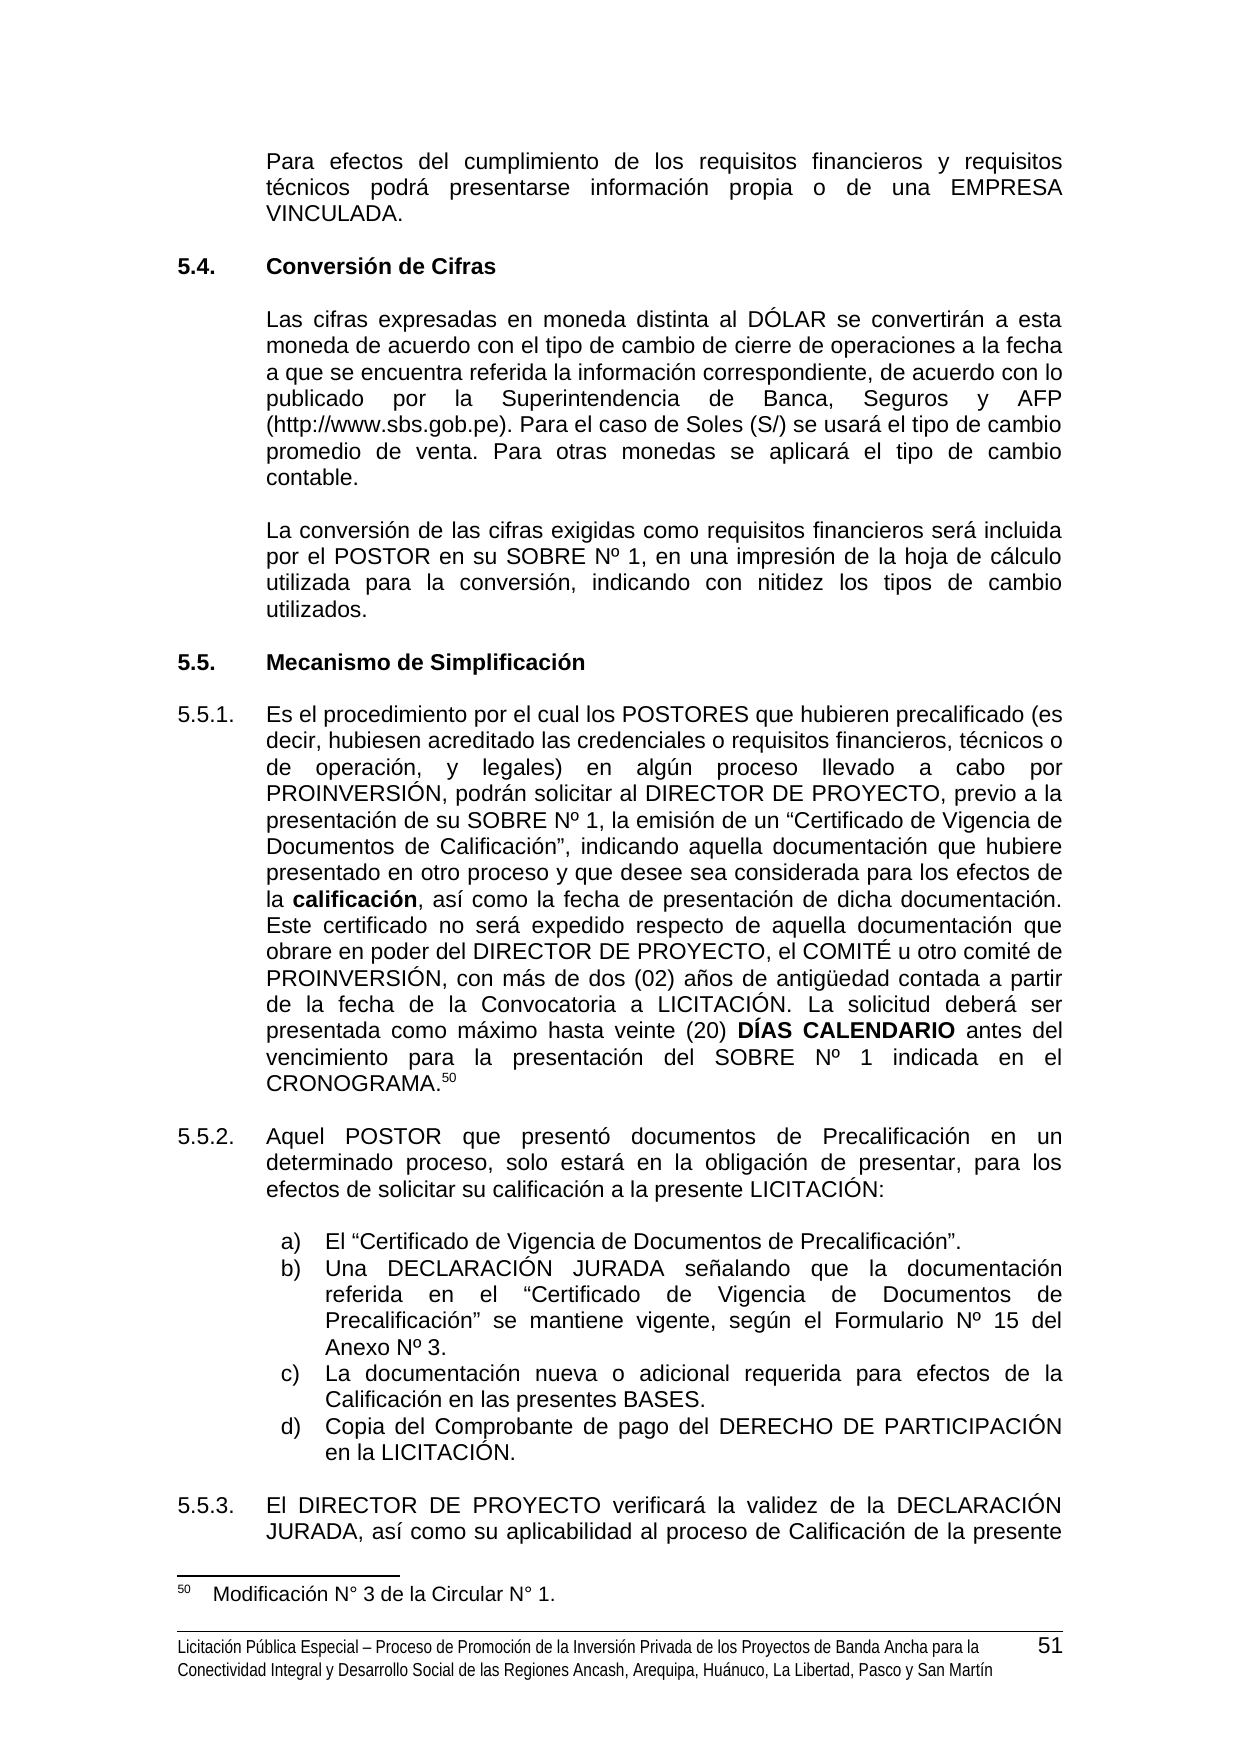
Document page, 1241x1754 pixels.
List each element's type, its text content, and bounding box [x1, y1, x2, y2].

list Copia del Comprobante de pago del DERECHO DE PARTICIPACIÓN en la LICITACIÓN. [281, 1413, 1063, 1465]
text Para efectos del cumplimiento de los requisitos financieros y requisitos técnicos podrá presentarse información propia o de una EMPRESA VINCULADA. [266, 148, 1063, 227]
list El “Certificado de Vigencia de Documentos de Precalificación”. [281, 1228, 1063, 1254]
text La conversión de las cifras exigidas como requisitos financieros será incluida por el POSTOR en su SOBRE Nº 1, en una impresión de la hoja de cálculo utilizada para la conversión, indicando con nitidez los tipos de cambio utilizados. [266, 517, 1063, 622]
list Conversión de Cifras [177, 253, 1063, 279]
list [177, 1492, 1063, 1544]
list Mecanismo de Simplificación [177, 648, 1063, 675]
list Es el procedimiento por el cual los POSTORES que hubieren precalificado (es decir, hubiesen acreditado las credenciales o requisitos financieros, técnicos o de operación, y legales) en algún proceso llevado a cabo por PROINVERSIÓN, podrán solicitar al DIRECTOR DE PROYECTO, previo a la presentación de su SOBRE Nº 1, la emisión de un “Certificado de Vigencia de Documentos de Calificación”, indicando aquella documentación que hubiere presentado en otro proceso y que desee sea considerada para los efectos de la calificación, así como la fecha de presentación de dicha documentación. Este certificado no será expedido respecto de aquella documentación que obrare en poder del DIRECTOR DE PROYECTO, el COMITÉ u otro comité de PROINVERSIÓN, con más de dos (02) años de antigüedad contada a partir de la fecha de la Convocatoria a LICITACIÓN. La solicitud deberá ser presentada como máximo hasta veinte (20) DÍAS CALENDARIO antes del vencimiento para la presentación del SOBRE Nº 1 indicada en el CRONOGRAMA. [177, 701, 1063, 1096]
list Una DECLARACIÓN JURADA señalando que la documentación referida en el “Certificado de Vigencia de Documentos de Precalificación” se mantiene vigente, según el Formulario Nº 15 del Anexo Nº 3. [281, 1254, 1063, 1360]
list La documentación nueva o adicional requerida para efectos de la Calificación en las presentes BASES. [281, 1360, 1063, 1413]
list Aquel POSTOR que presentó documentos de Precalificación en un determinado proceso, solo estará en la obligación de presentar, para los efectos de solicitar su calificación a la presente LICITACIÓN: [177, 1123, 1063, 1202]
text Las cifras expresadas en moneda distinta al DÓLAR se convertirán a esta moneda de acuerdo con el tipo de cambio de cierre de operaciones a la fecha a que se encuentra referida la información correspondiente, de acuerdo con lo publicado por la Superintendencia de Banca, Seguros y AFP (http://www.sbs.gob.pe). Para el caso de Soles (S/) se usará el tipo de cambio promedio de venta. Para otras monedas se aplicará el tipo de cambio contable. [266, 306, 1063, 490]
